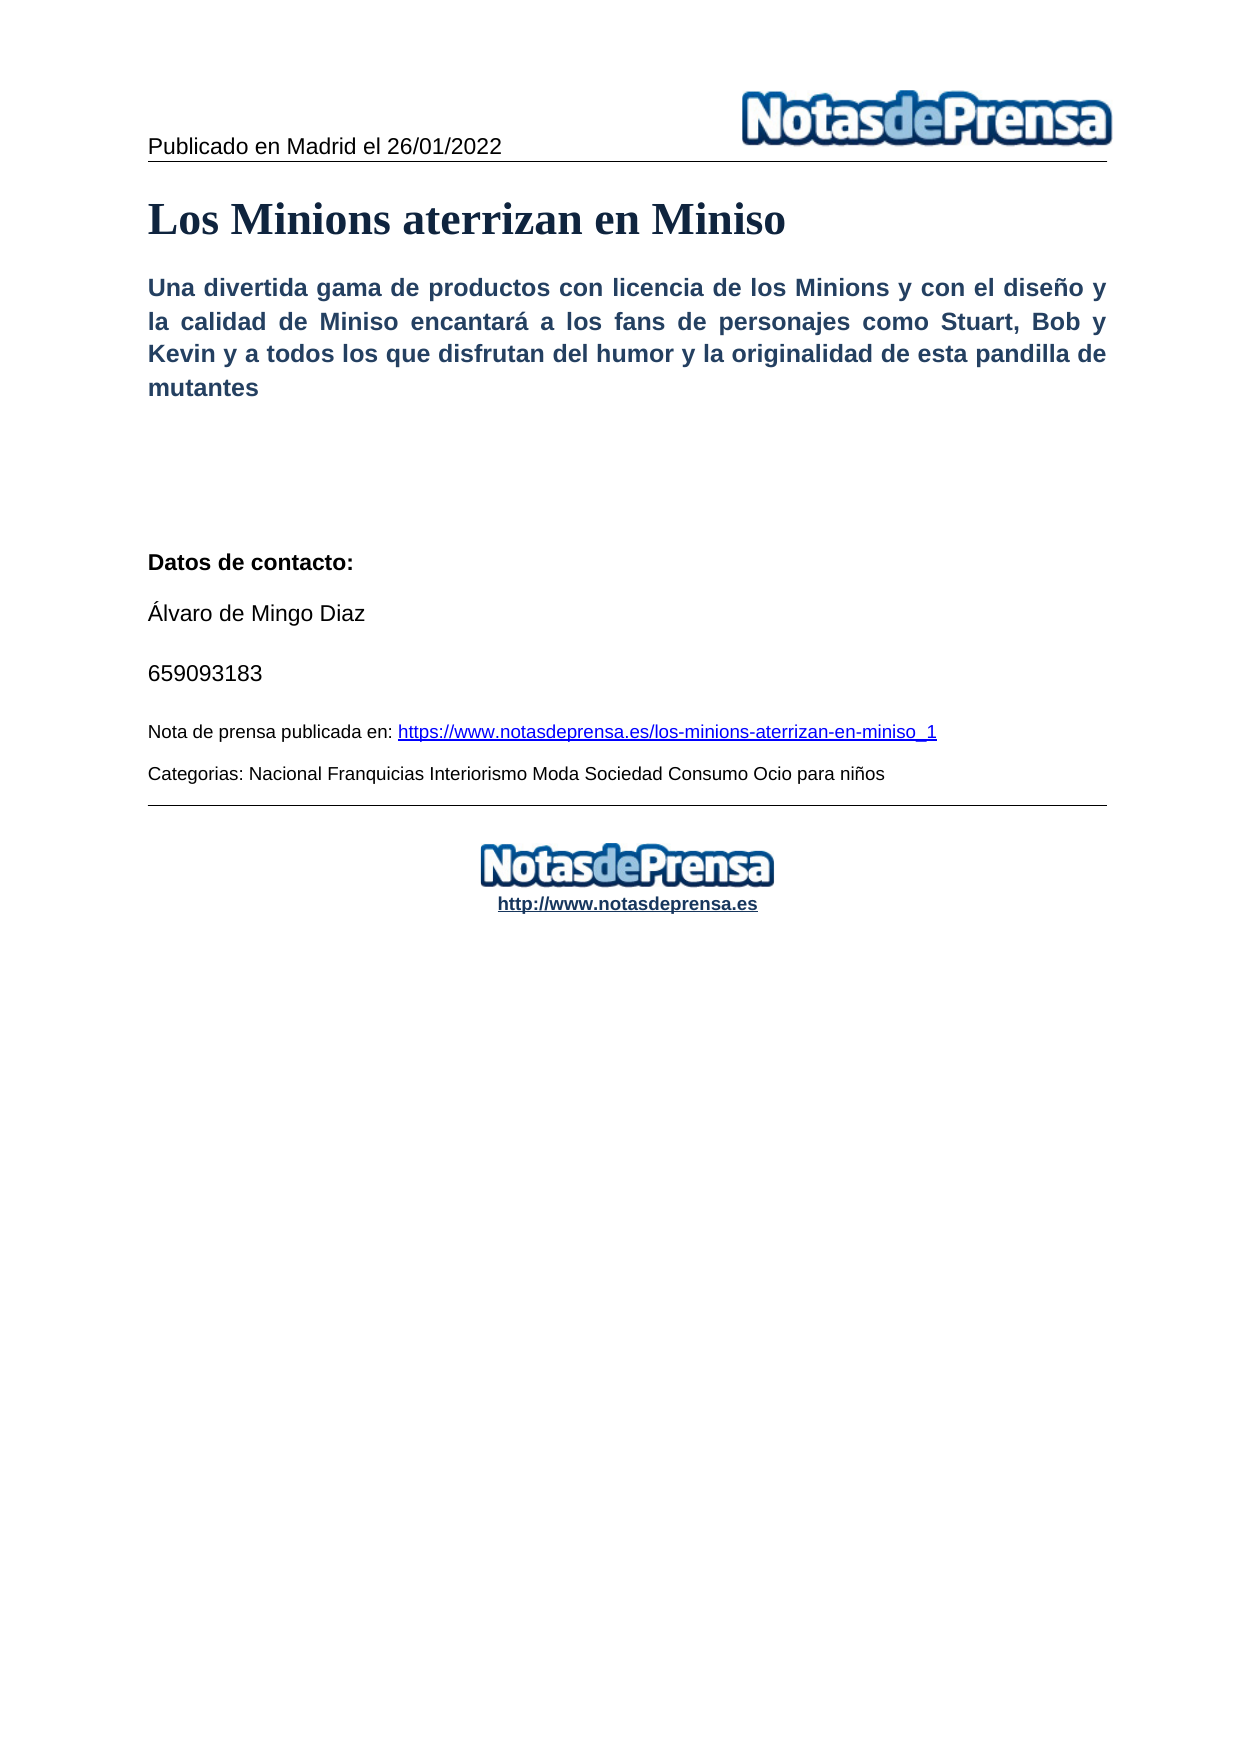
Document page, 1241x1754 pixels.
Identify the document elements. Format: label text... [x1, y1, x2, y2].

subtitle Los Minions aterrizan en Miniso [148, 192, 1107, 244]
subtitle Una divertida gama de productos con licencia de los Minions y con el diseño y la calidad de Miniso encantará a los fans de personajes como Stuart, Bob y Kevin y a todos los que disfrutan del humor y la originalidad de esta pandilla de mutantes [148, 273, 1107, 401]
text Categorias: Nacional Franquicias Interiorismo Moda Sociedad Consumo Ocio para niños [148, 763, 1107, 784]
picture [742, 90, 1113, 148]
text Publicado en Madrid el 26/01/2022 [148, 133, 1107, 161]
text Datos de contacto: [148, 549, 1107, 575]
text http://www.notasdeprensa.es [148, 892, 1107, 914]
text Nota de prensa publicada en: https://www.notasdeprensa.es/los-minions-aterrizan-en-miniso_1 [148, 721, 1107, 742]
text Álvaro de Mingo Diaz [148, 600, 1063, 626]
picture [480, 843, 775, 889]
text 659093183 [148, 660, 1063, 687]
